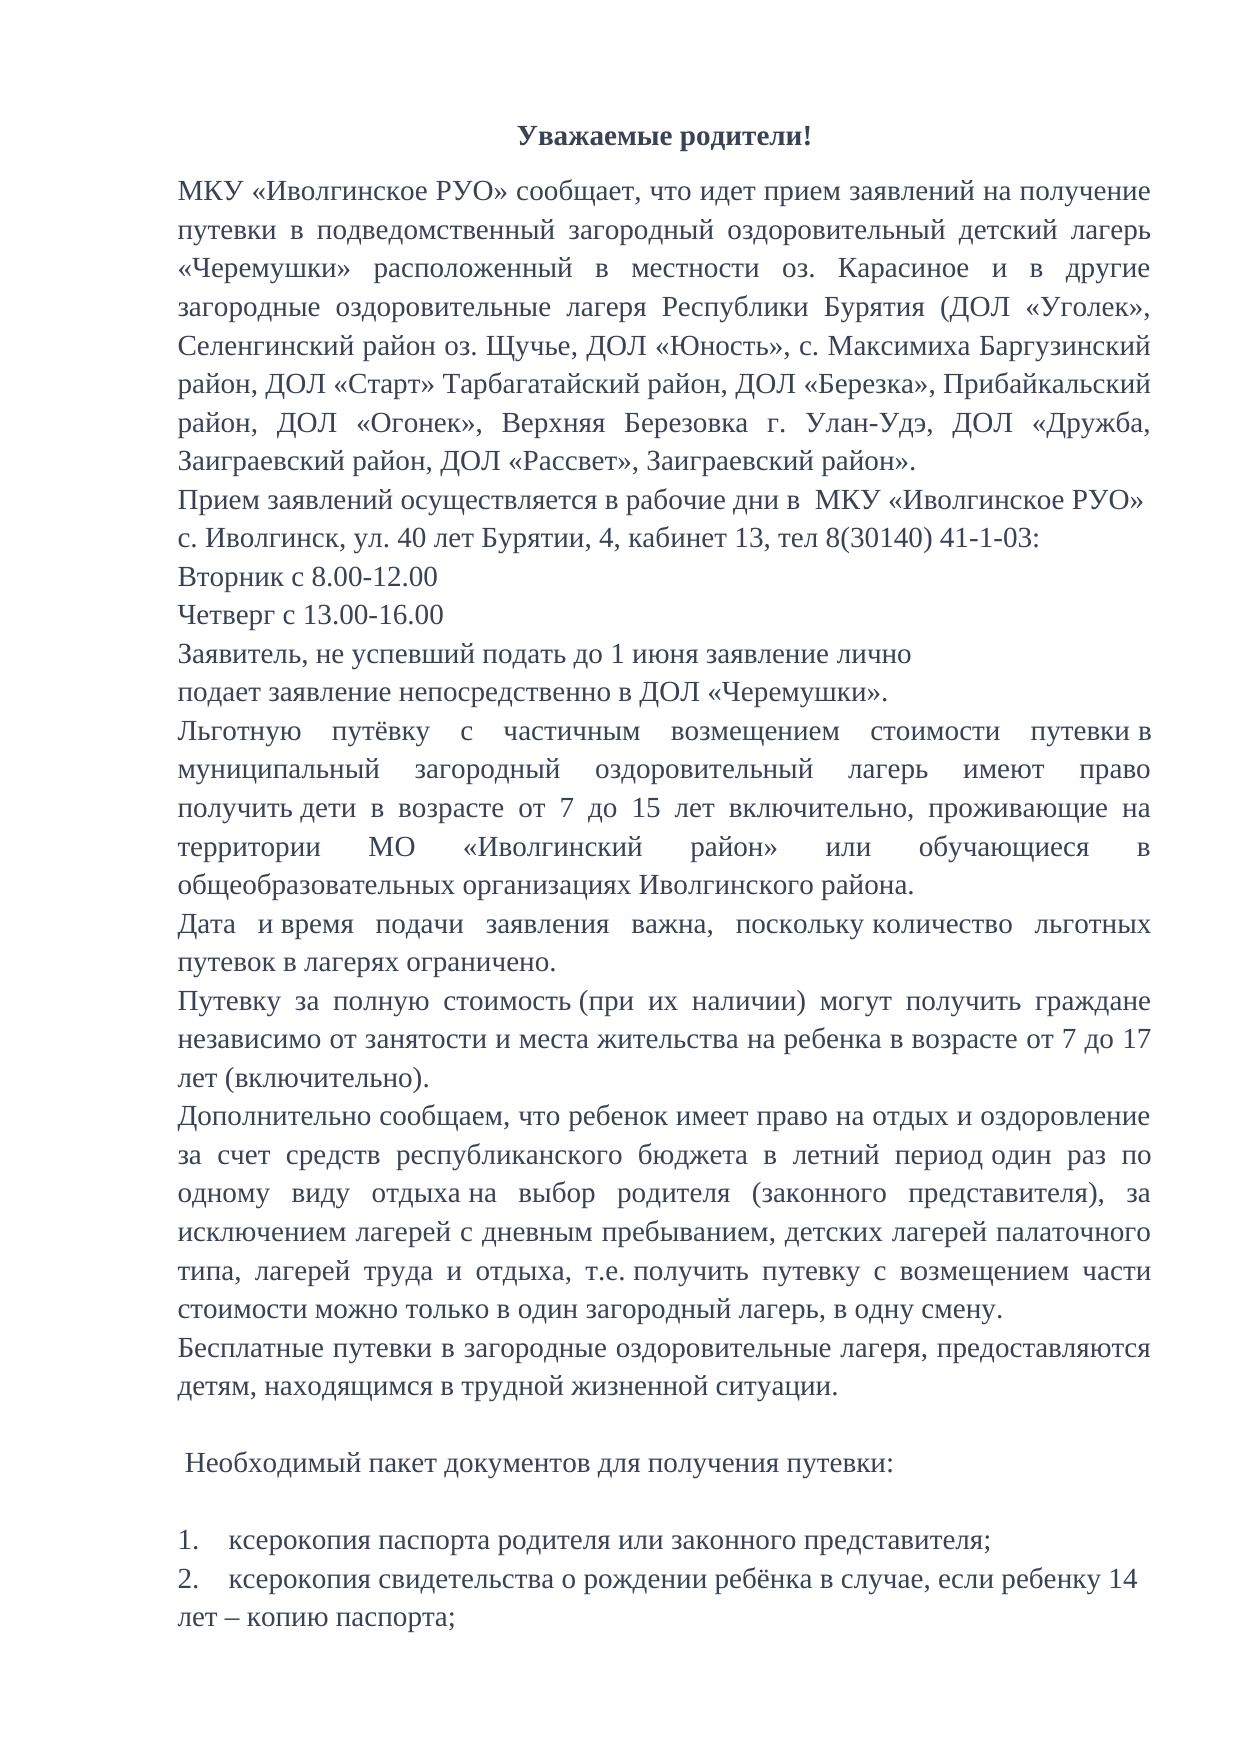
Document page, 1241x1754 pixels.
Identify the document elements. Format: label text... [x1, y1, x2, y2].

text Бесплатные путевки в загородные оздоровительные лагеря, предоставляются детям, находящимся в трудной жизненной ситуации. [177, 1330, 1152, 1402]
text Необходимый пакет документов для получения путевки: [177, 1445, 1152, 1479]
text Четверг с 13.00-16.00 [177, 597, 1152, 631]
text Путевку за полную стоимость (при их наличии) могут получить граждане независимо от занятости и места жительства на ребенка в возрасте от 7 до 17 лет (включительно). [177, 983, 1152, 1093]
text Дополнительно сообщаем, что ребенок имеет право на отдых и оздоровление за счет средств республиканского бюджета в летний период один раз по одному виду отдыха на выбор родителя (законного представителя), за исключением лагерей с дневным пребыванием, детских лагерей палаточного типа, лагерей труда и отдыха, т.е. получить путевку с возмещением части стоимости можно только в один загородный лагерь, в одну смену. [177, 1098, 1152, 1325]
text Вторник с 8.00-12.00 [177, 559, 1152, 592]
text Заявитель, не успевший подать до 1 июня заявление лично подает заявление непосредственно в ДОЛ «Черемушки». [177, 636, 1152, 708]
text 1. ксерокопия паспорта родителя или законного представителя; [177, 1522, 1152, 1556]
text Уважаемые родители! [177, 118, 1152, 152]
text МКУ «Иволгинское РУО» сообщает, что идет прием заявлений на получение путевки в подведомственный загородный оздоровительный детский лагерь «Черемушки» расположенный в местности оз. Карасиное и в другие загородные оздоровительные лагеря Республики Бурятия (ДОЛ «Уголек», Селенгинский район оз. Щучье, ДОЛ «Юность», с. Максимиха Баргузинский район, ДОЛ «Старт» Тарбагатайский район, ДОЛ «Березка», Прибайкальский район, ДОЛ «Огонек», Верхняя Березовка г. Улан-Удэ, ДОЛ «Дружба, Заиграевский район, ДОЛ «Рассвет», Заиграевский район». [177, 173, 1152, 477]
text Прием заявлений осуществляется в рабочие дни в МКУ «Иволгинское РУО» с. Иволгинск, ул. 40 лет Бурятии, 4, кабинет 13, тел 8(30140) 41-1-03: [177, 482, 1152, 554]
text Дата и время подачи заявления важна, поскольку количество льготных путевок в лагерях ограничено. [177, 906, 1152, 978]
text Льготную путёвку с частичным возмещением стоимости путевки в муниципальный загородный оздоровительный лагерь имеют право получить дети в возрасте от 7 до 15 лет включительно, проживающие на территории МО «Иволгинский район» или обучающиеся в общеобразовательных организациях Иволгинского района. [177, 713, 1152, 901]
text 2. ксерокопия свидетельства о рождении ребёнка в случае, если ребенку 14 лет – копию паспорта; [177, 1561, 1152, 1633]
